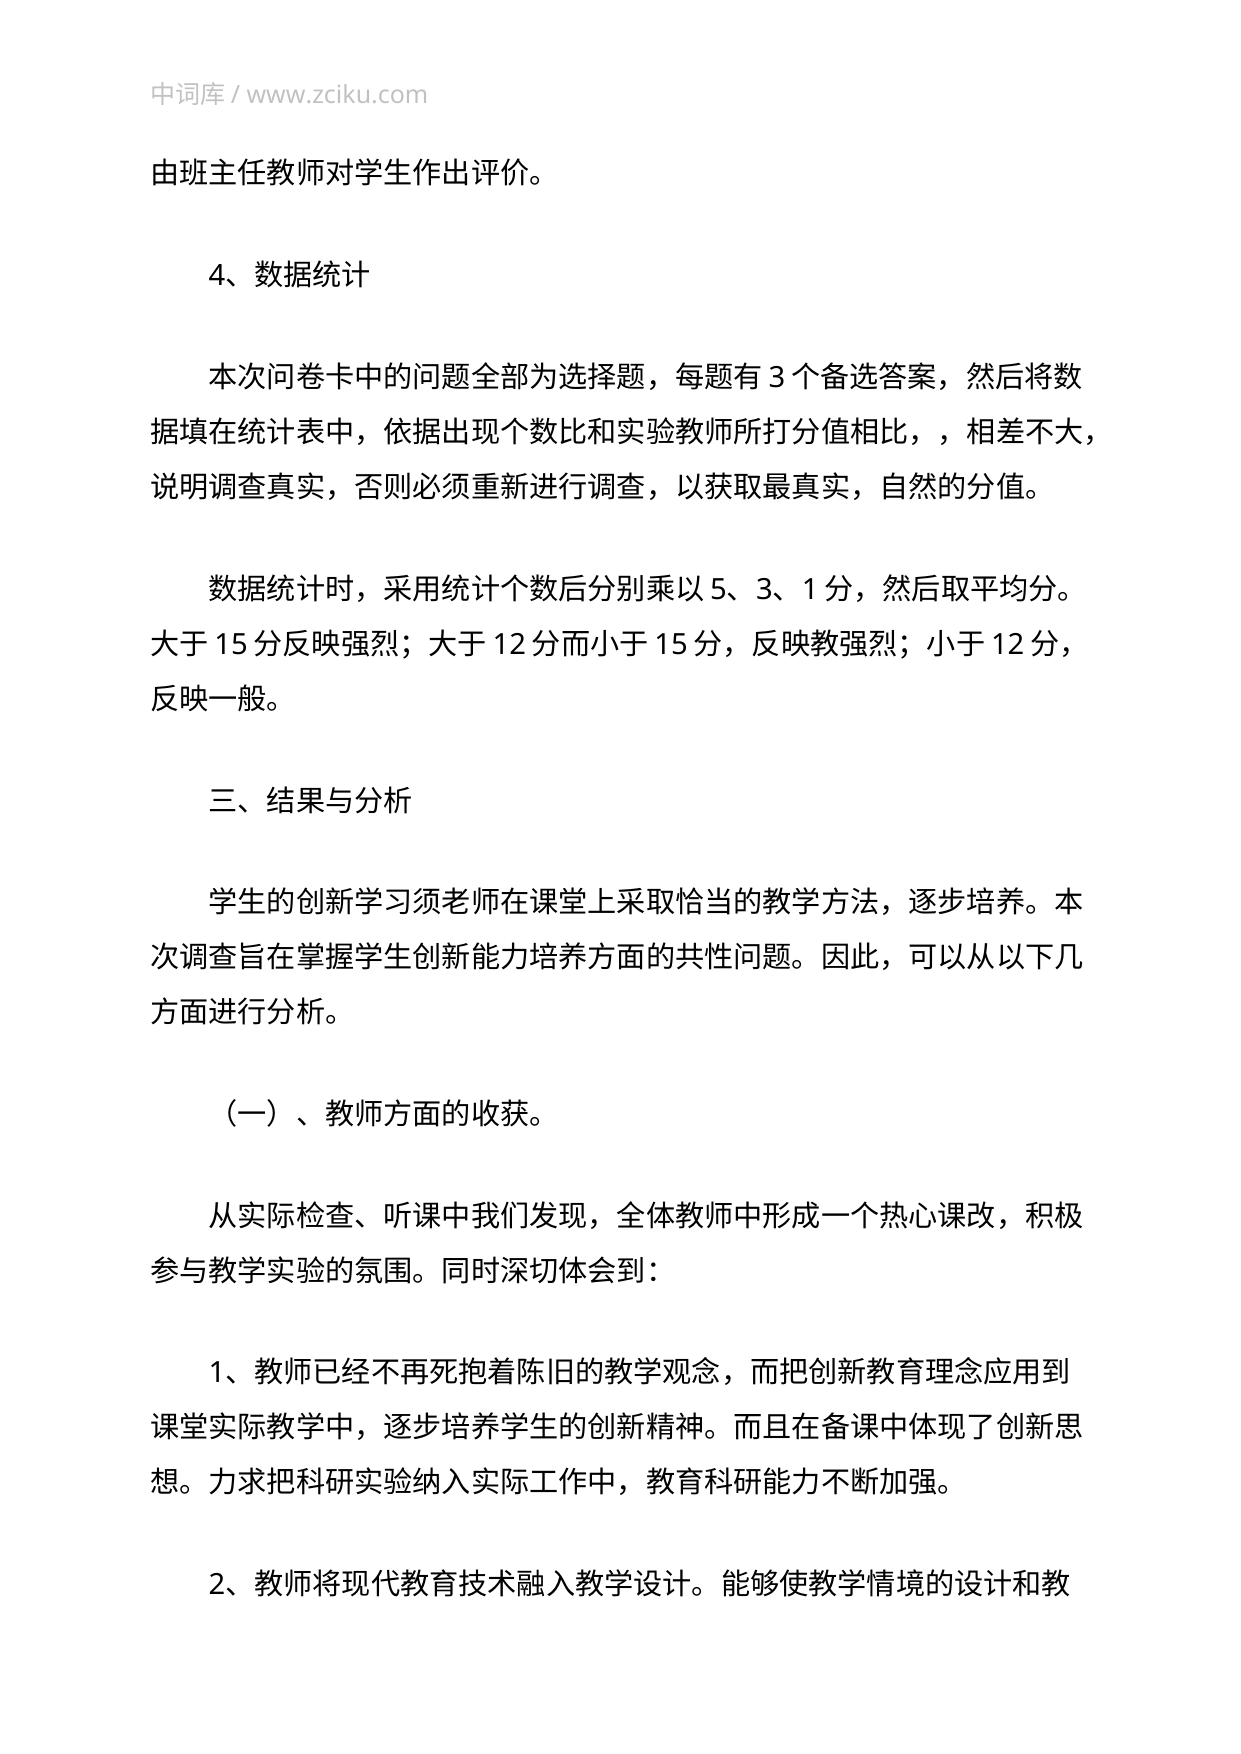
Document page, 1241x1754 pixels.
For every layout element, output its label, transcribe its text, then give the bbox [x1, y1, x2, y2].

text 1、教师已经不再死抱着陈旧的教学观念，而把创新教育理念应用到课堂实际教学中，逐步培养学生的创新精神。而且在备课中体现了创新思想。力求把科研实验纳入实际工作中，教育科研能力不断加强。 [150, 1349, 1090, 1501]
text 从实际检查、听课中我们发现，全体教师中形成一个热心课改，积极参与教学实验的氛围。同时深切体会到： [150, 1192, 1090, 1289]
text 数据统计时，采用统计个数后分别乘以5、3、1分，然后取平均分。大于15分反映强烈；大于12分而小于15分，反映教强烈；小于12分，反映一般。 [150, 565, 1090, 718]
text （一）、教师方面的收获。 [150, 1091, 1090, 1133]
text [150, 150, 1090, 192]
text 本次问卷卡中的问题全部为选择题，每题有3个备选答案，然后将数据填在统计表中，依据出现个数比和实验教师所打分值相比，，相差不大，说明调查真实，否则必须重新进行调查，以获取最真实，自然的分值。 [150, 354, 1090, 506]
text 学生的创新学习须老师在课堂上采取恰当的教学方法，逐步培养。本次调查旨在掌握学生创新能力培养方面的共性问题。因此，可以从以下几方面进行分析。 [150, 879, 1090, 1031]
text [150, 1561, 1090, 1603]
text 三、结果与分析 [150, 777, 1090, 819]
text 4、数据统计 [150, 252, 1090, 294]
